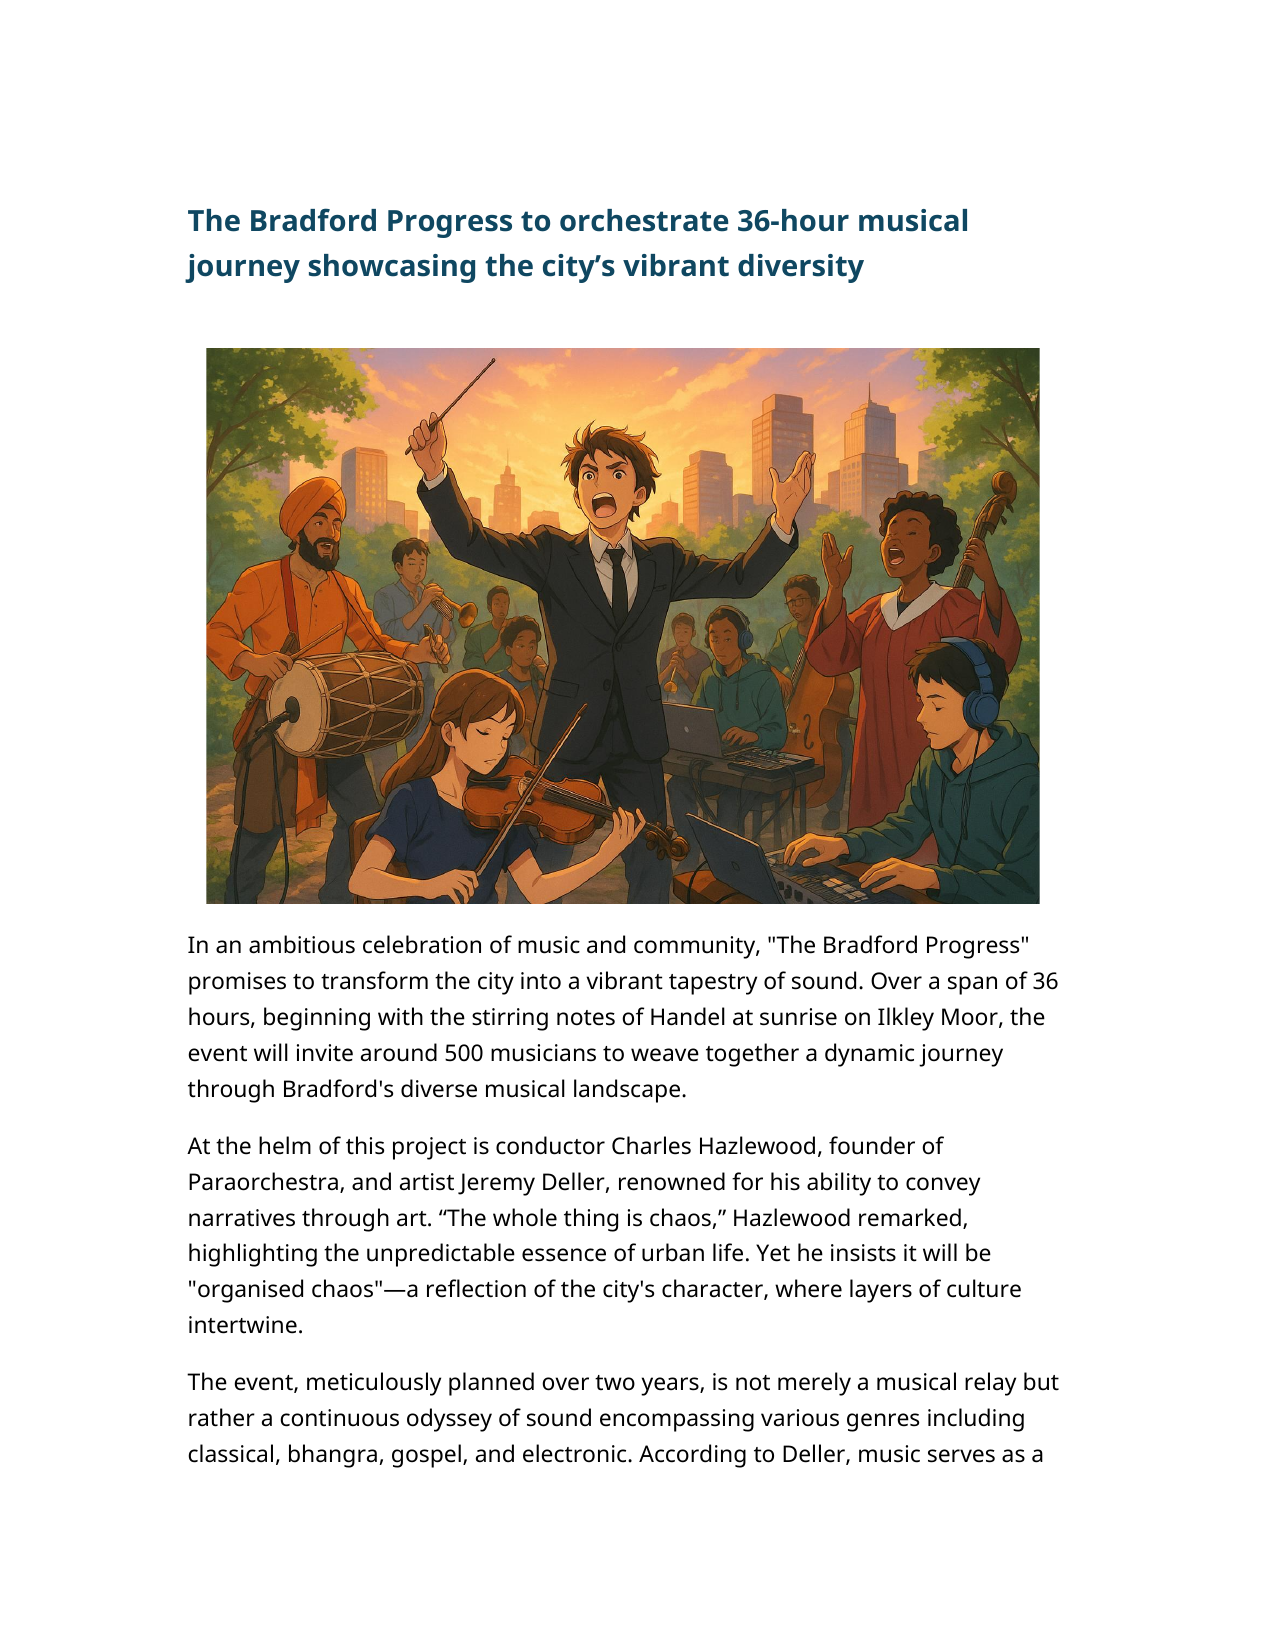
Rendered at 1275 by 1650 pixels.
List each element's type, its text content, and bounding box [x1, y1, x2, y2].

subtitle The Bradford Progress to orchestrate 36-hour musical journey showcasing the city’s vibrant diversity [187, 200, 1087, 285]
text At the helm of this project is conductor Charles Hazlewood, founder of Paraorchestra, and artist Jeremy Deller, renowned for his ability to convey narratives through art. “The whole thing is chaos,” Hazlewood remarked, highlighting the unpredictable essence of urban life. Yet he insists it will be "organised chaos"—a reflection of the city's character, where layers of culture intertwine. [187, 1129, 1087, 1341]
picture [206, 348, 1040, 904]
text In an ambitious celebration of music and community, "The Bradford Progress" promises to transform the city into a vibrant tapestry of sound. Over a span of 36 hours, beginning with the stirring notes of Handel at sunrise on Ilkley Moor, the event will invite around 500 musicians to weave together a dynamic journey through Bradford's diverse musical landscape. [187, 929, 1087, 1104]
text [187, 1366, 1087, 1469]
